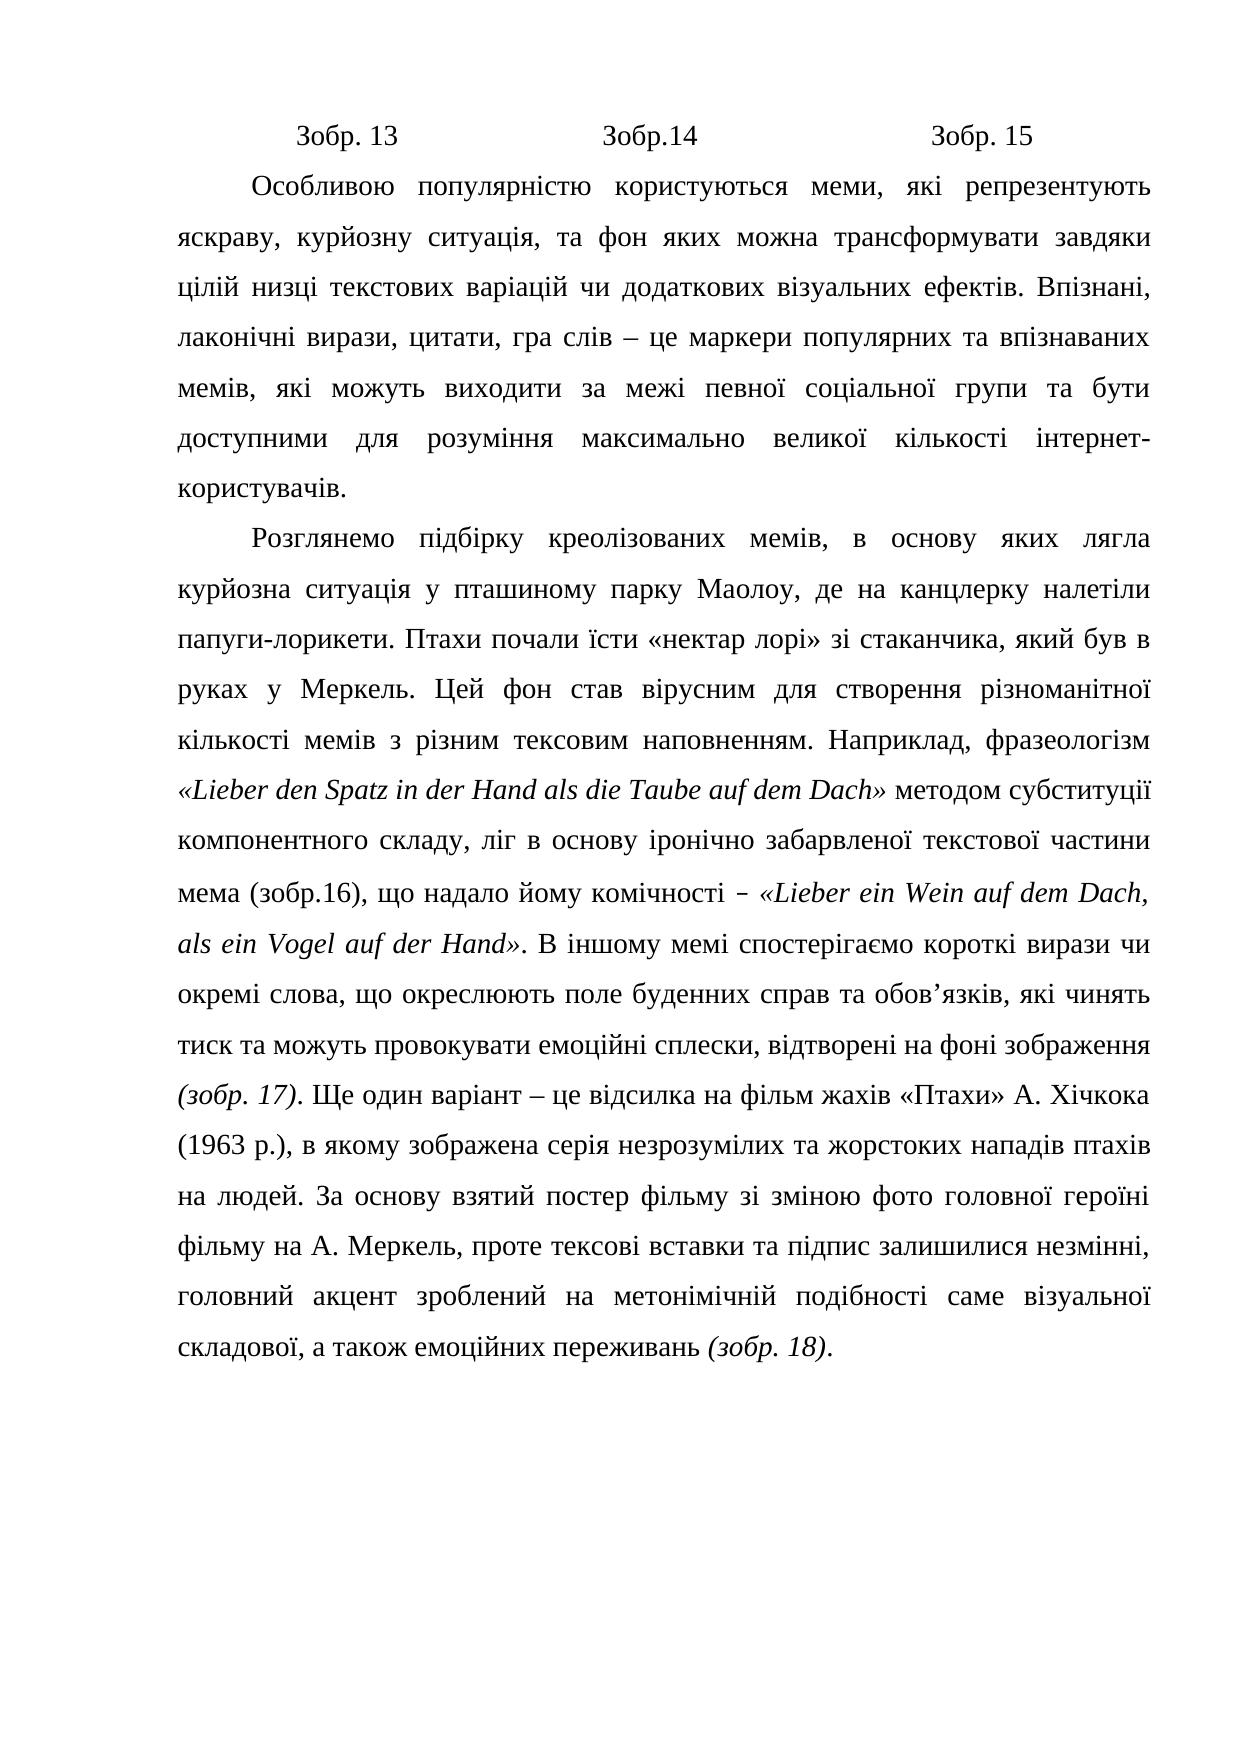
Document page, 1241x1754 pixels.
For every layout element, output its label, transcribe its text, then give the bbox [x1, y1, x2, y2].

text Особливою популярністю користуються меми, які репрезентують яскраву, курйозну ситуація, та фон яких можна трансформувати завдяки цілій низці текстових варіацій чи додаткових візуальних ефектів. Впізнані, лаконічні вирази, цитати, гра слів – це маркери популярних та впізнаваних мемів, які можуть виходити за межі певної соціальної групи та бути доступними для розуміння максимально великої кількості інтернет-користувачів. [177, 168, 1152, 504]
text Розглянемо підбірку креолізованих мемів, в основу яких лягла курйозна ситуація у пташиному парку Маолоу, де на канцлерку налетіли папуги-лорикети. Птахи почали їсти «нектар лорі» зі стаканчика, який був в руках у Меркель. Цей фон став вірусним для створення різноманітної кількості мемів з різним тексовим наповненням. Наприклад, фразеологізм «Lieber den Spatz in der Hand als die Taube auf dem Dach» методом субституції компонентного складу, ліг в основу іронічно забарвленої текстової частини мема (зобр.16), що надало йому комічності – «Lieber ein Wein auf dem Dach, als ein Vogel auf der Hand». В іншому мемі спостерігаємо короткі вирази чи окремі слова, що окреслюють поле буденних справ та обов’язків, які чинять тиск та можуть провокувати емоційні сплески, відтворені на фоні зображення (зобр. 17). Ще один варіант – це відсилка на фільм жахів «Птахи» А. Хічкока (1963 р.), в якому зображена серія незрозумілих та жорстоких нападів птахів на людей. За основу взятий постер фільму зі зміною фото головної героїні фільму на А. Меркель, проте тексові вставки та підпис залишилися незмінні, головний акцент зроблений на метонімічній подібності саме візуальної складової, а також емоційних переживань (зобр. 18). [177, 521, 1152, 1362]
text Зобр. 13 Зобр.14 Зобр. 15 [177, 118, 1152, 152]
